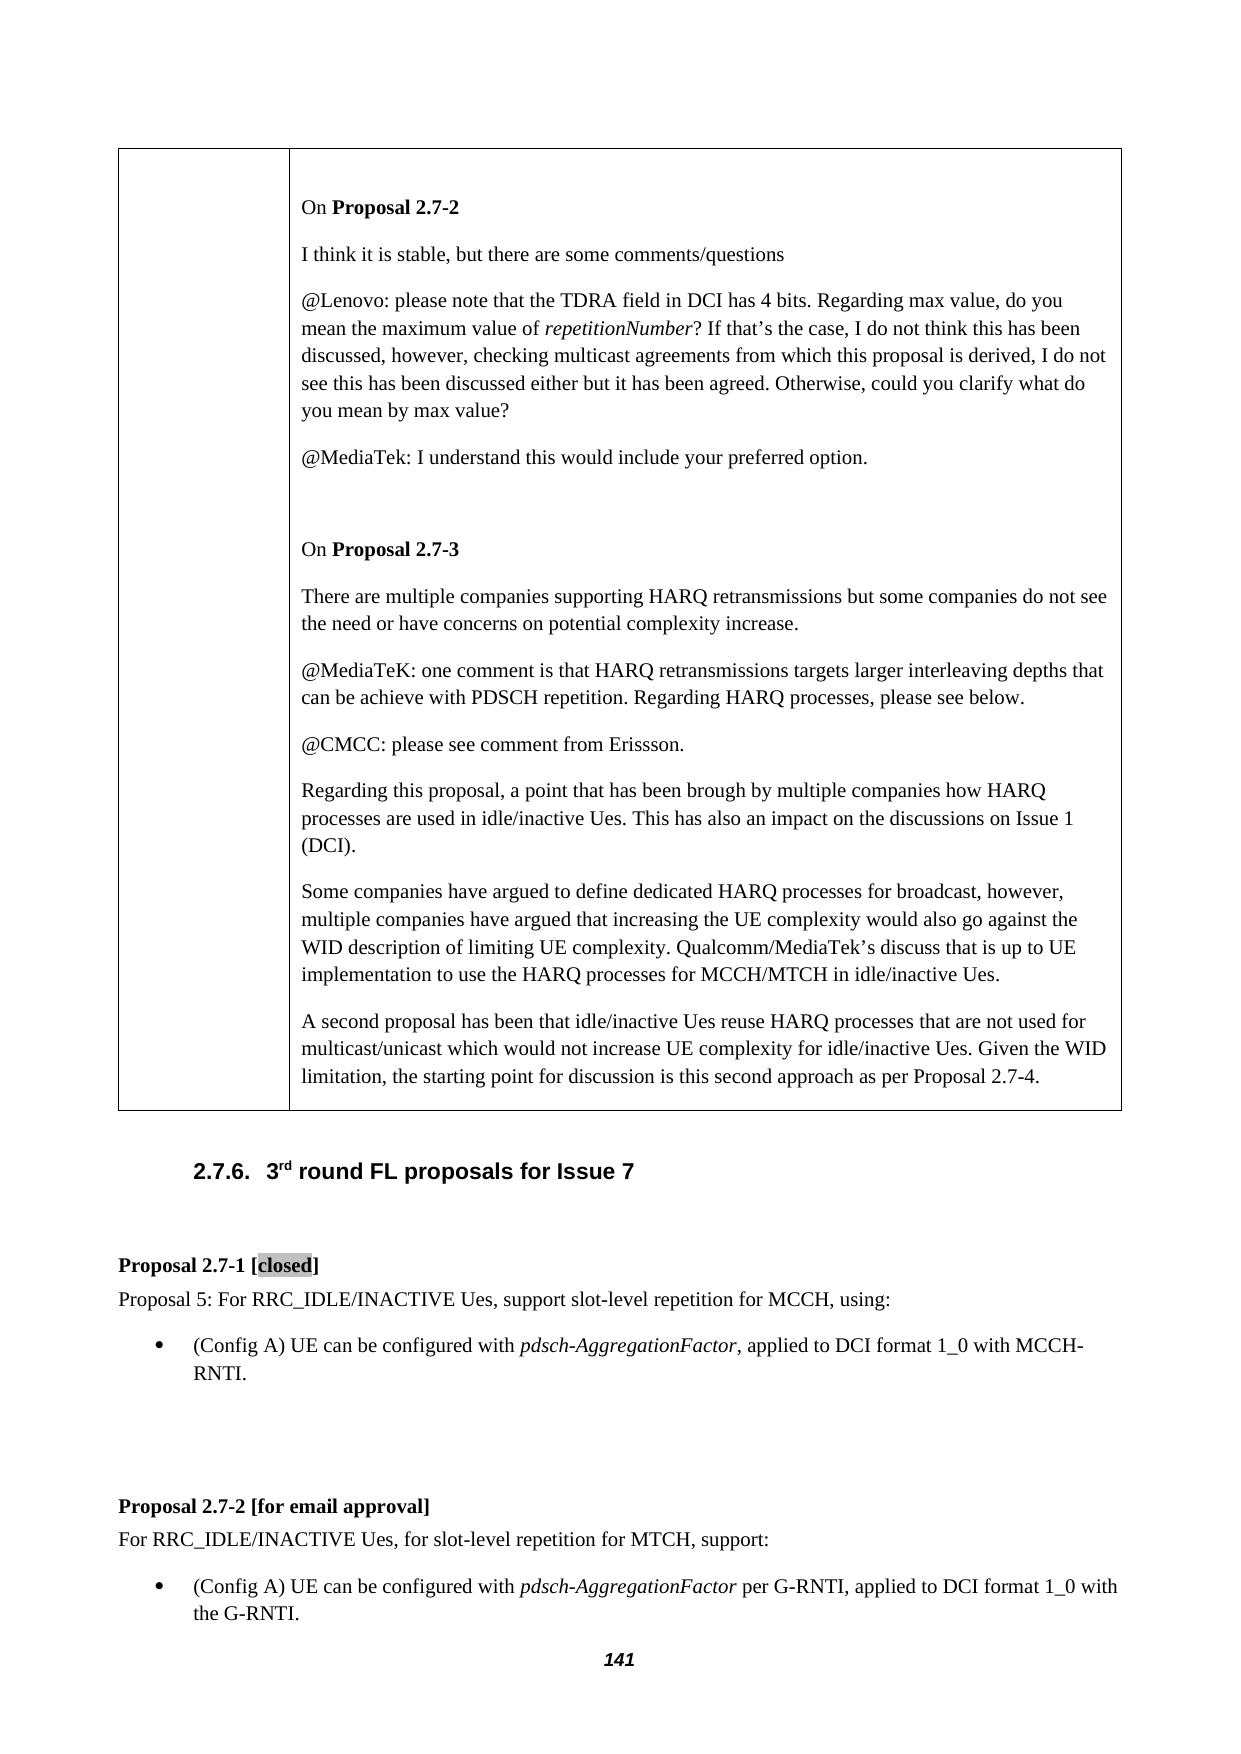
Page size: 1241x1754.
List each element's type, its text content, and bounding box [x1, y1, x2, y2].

text Proposal 5: For RRC_IDLE/INACTIVE Ues, support slot-level repetition for MCCH, using: [118, 1287, 1122, 1311]
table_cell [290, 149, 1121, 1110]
text For RRC_IDLE/INACTIVE Ues, for slot-level repetition for MTCH, support: [118, 1527, 1122, 1551]
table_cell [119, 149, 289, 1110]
subtitle Proposal 2.7-1 [closed] [312, 1253, 1122, 1277]
subtitle 3rd round FL proposals for Issue 7 [193, 1158, 1122, 1184]
subtitle Proposal 2.7-1 [closed] [118, 1253, 258, 1277]
subtitle Proposal 2.7-2 [for email approval] [118, 1493, 1122, 1518]
list (Config A) UE can be configured with pdsch-AggregationFactor per G-RNTI, applied to DCI format 1_0 with the G-RNTI. [156, 1574, 1122, 1625]
list (Config A) UE can be configured with pdsch-AggregationFactor, applied to DCI format 1_0 with MCCH-RNTI. [156, 1333, 1122, 1385]
